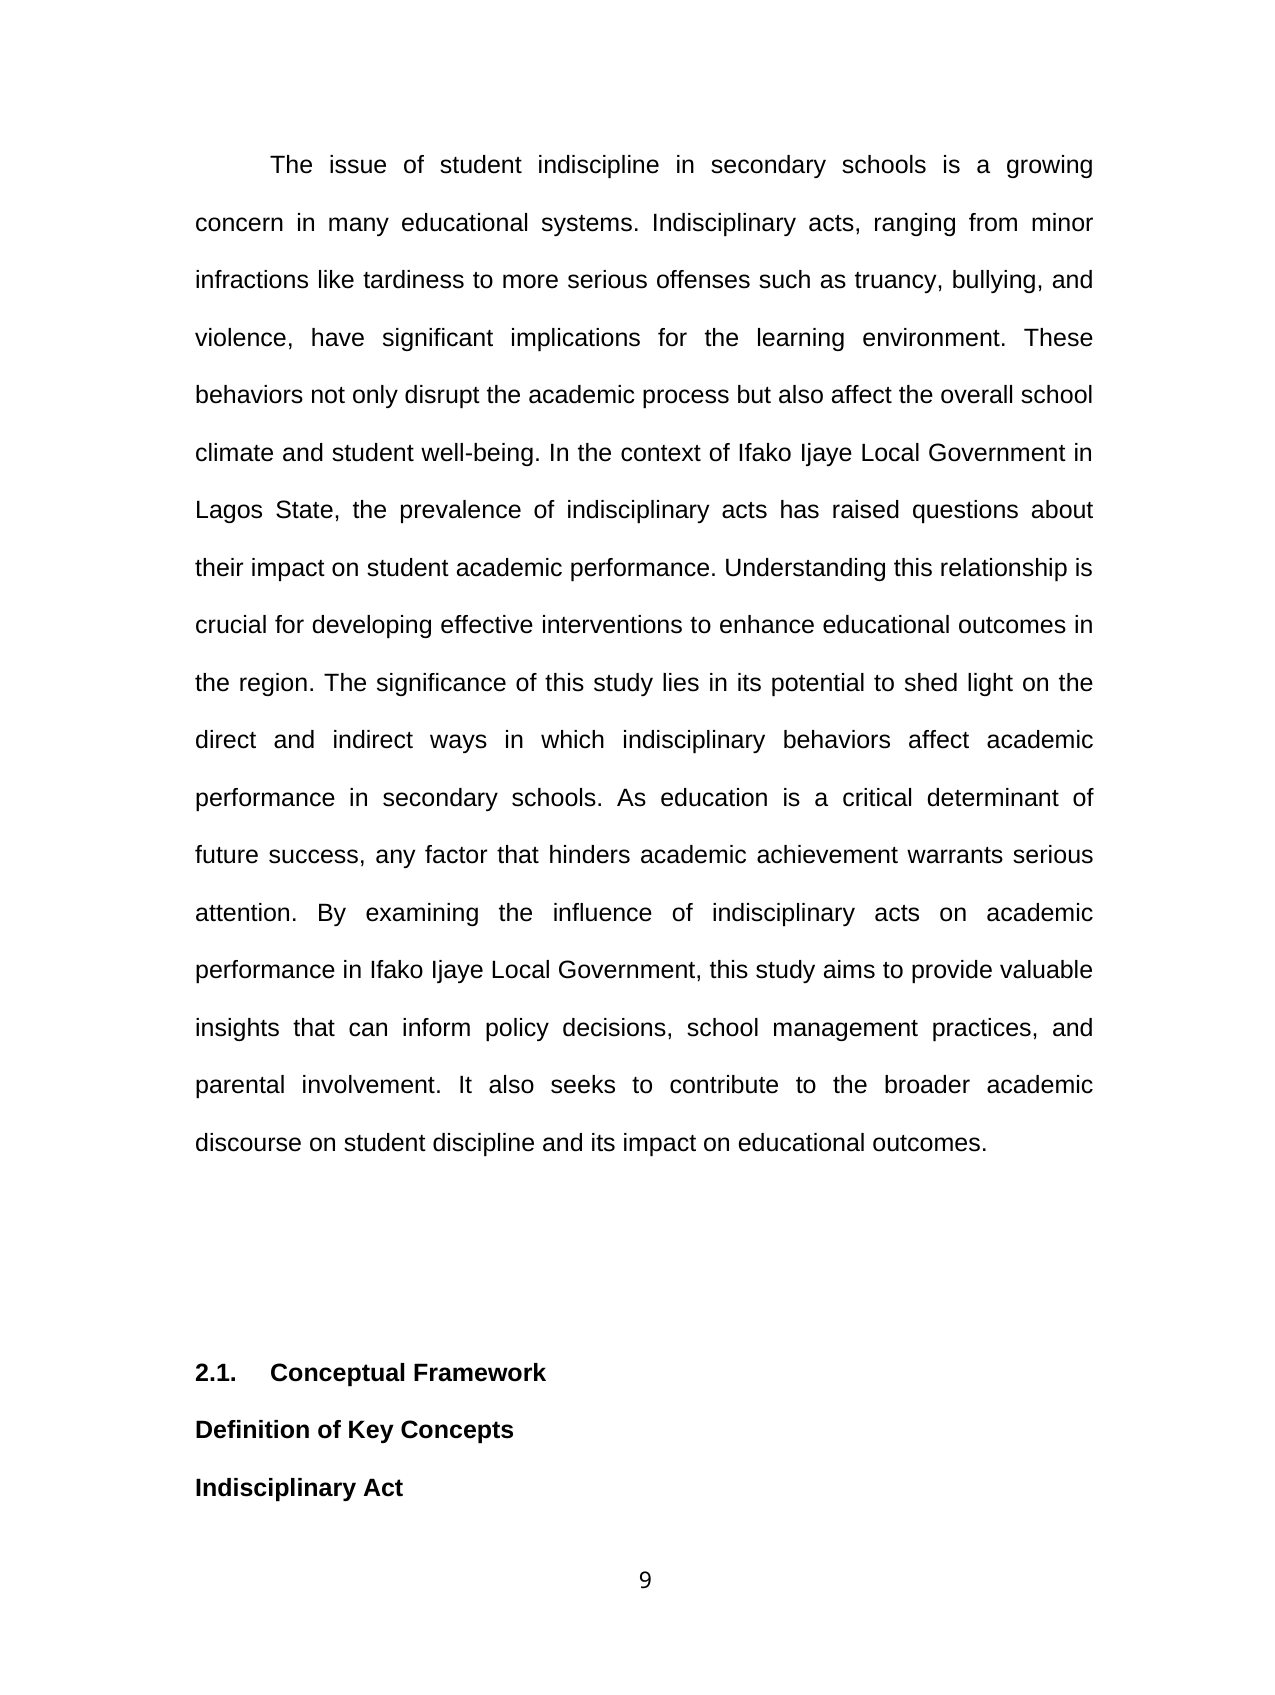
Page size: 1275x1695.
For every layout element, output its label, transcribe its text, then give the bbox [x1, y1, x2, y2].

text Indisciplinary Act [195, 1472, 1095, 1501]
text The issue of student indiscipline in secondary schools is a growing concern in many educational systems. Indisciplinary acts, ranging from minor infractions like tardiness to more serious offenses such as truancy, bullying, and violence, have significant implications for the learning environment. These behaviors not only disrupt the academic process but also affect the overall school climate and student well-being. In the context of Ifako Ijaye Local Government in Lagos State, the prevalence of indisciplinary acts has raised questions about their impact on student academic performance. Understanding this relationship is crucial for developing effective interventions to enhance educational outcomes in the region. The significance of this study lies in its potential to shed light on the direct and indirect ways in which indisciplinary behaviors affect academic performance in secondary schools. As education is a critical determinant of future success, any factor that hinders academic achievement warrants serious attention. By examining the influence of indisciplinary acts on academic performance in Ifako Ijaye Local Government, this study aims to provide valuable insights that can inform policy decisions, school management practices, and parental involvement. It also seeks to contribute to the broader academic discourse on student discipline and its impact on educational outcomes. [195, 150, 1095, 1156]
text Definition of Key Concepts [195, 1415, 1095, 1444]
text 2.1. Conceptual Framework [195, 1357, 1095, 1386]
